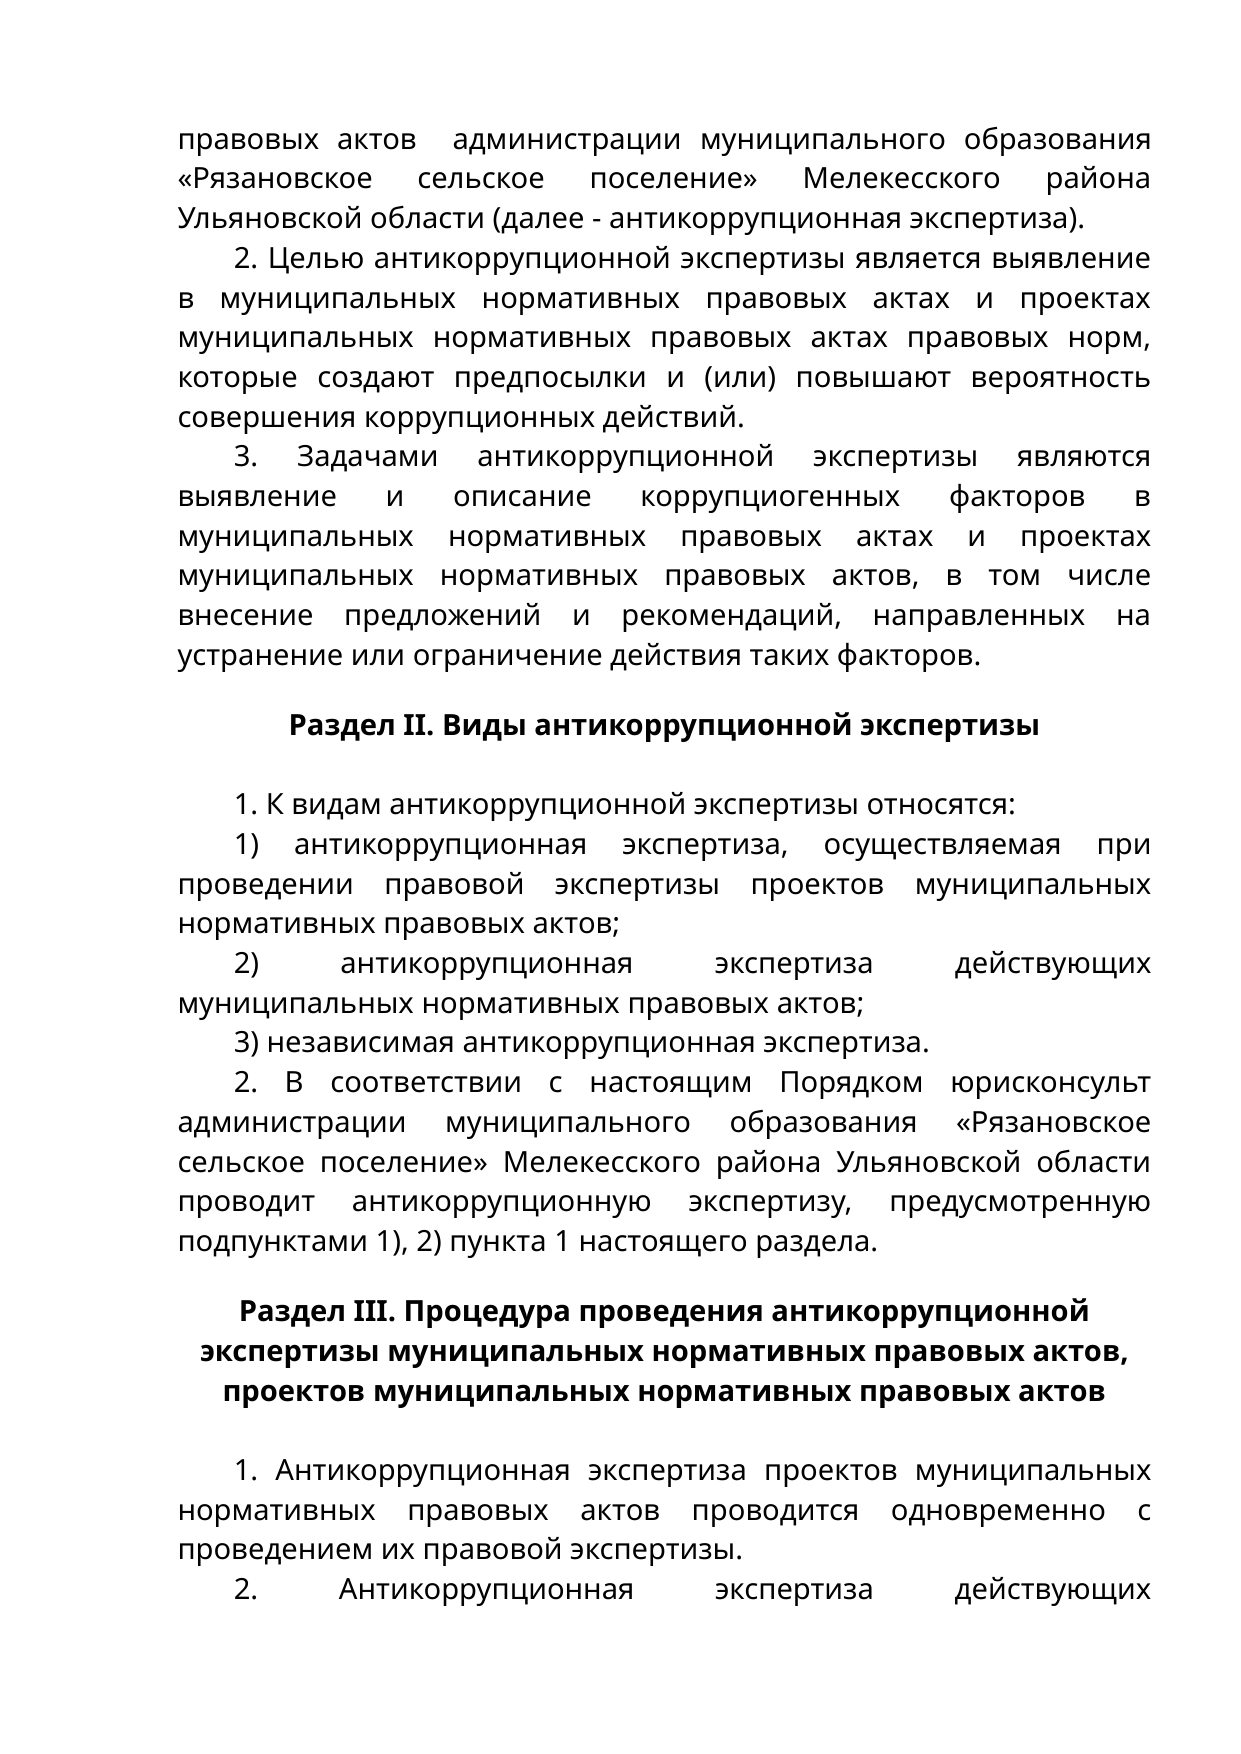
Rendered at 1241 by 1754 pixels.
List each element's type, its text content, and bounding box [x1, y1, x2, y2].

text 2) антикоррупционная экспертиза действующих муниципальных нормативных правовых актов; [177, 942, 1152, 1022]
text Раздел III. Процедура проведения антикоррупционной экспертизы муниципальных нормативных правовых актов, проектов муниципальных нормативных правовых актов [177, 1290, 1152, 1409]
text 2. В соответствии с настоящим Порядком юрисконсульт администрации муниципального образования «Рязановское сельское поселение» Мелекесского района Ульяновской области проводит антикоррупционную экспертизу, предусмотренную подпунктами 1), 2) пункта 1 настоящего раздела. [177, 1061, 1152, 1260]
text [177, 1568, 1152, 1608]
text 1. К видам антикоррупционной экспертизы относятся: [177, 784, 1152, 823]
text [177, 118, 1152, 237]
text 1. Антикоррупционная экспертиза проектов муниципальных нормативных правовых актов проводится одновременно с проведением их правовой экспертизы. [177, 1449, 1152, 1568]
text Раздел II. Виды антикоррупционной экспертизы [177, 704, 1152, 744]
text 3. Задачами антикоррупционной экспертизы являются выявление и описание коррупциогенных факторов в муниципальных нормативных правовых актах и проектах муниципальных нормативных правовых актов, в том числе внесение предложений и рекомендаций, направленных на устранение или ограничение действия таких факторов. [177, 436, 1152, 674]
text 3) независимая антикоррупционная экспертиза. [177, 1022, 1152, 1061]
text 1) антикоррупционная экспертиза, осуществляемая при проведении правовой экспертизы проектов муниципальных нормативных правовых актов; [177, 823, 1152, 942]
text 2. Целью антикоррупционной экспертизы является выявление в муниципальных нормативных правовых актах и проектах муниципальных нормативных правовых актах правовых норм, которые создают предпосылки и (или) повышают вероятность совершения коррупционных действий. [177, 237, 1152, 436]
